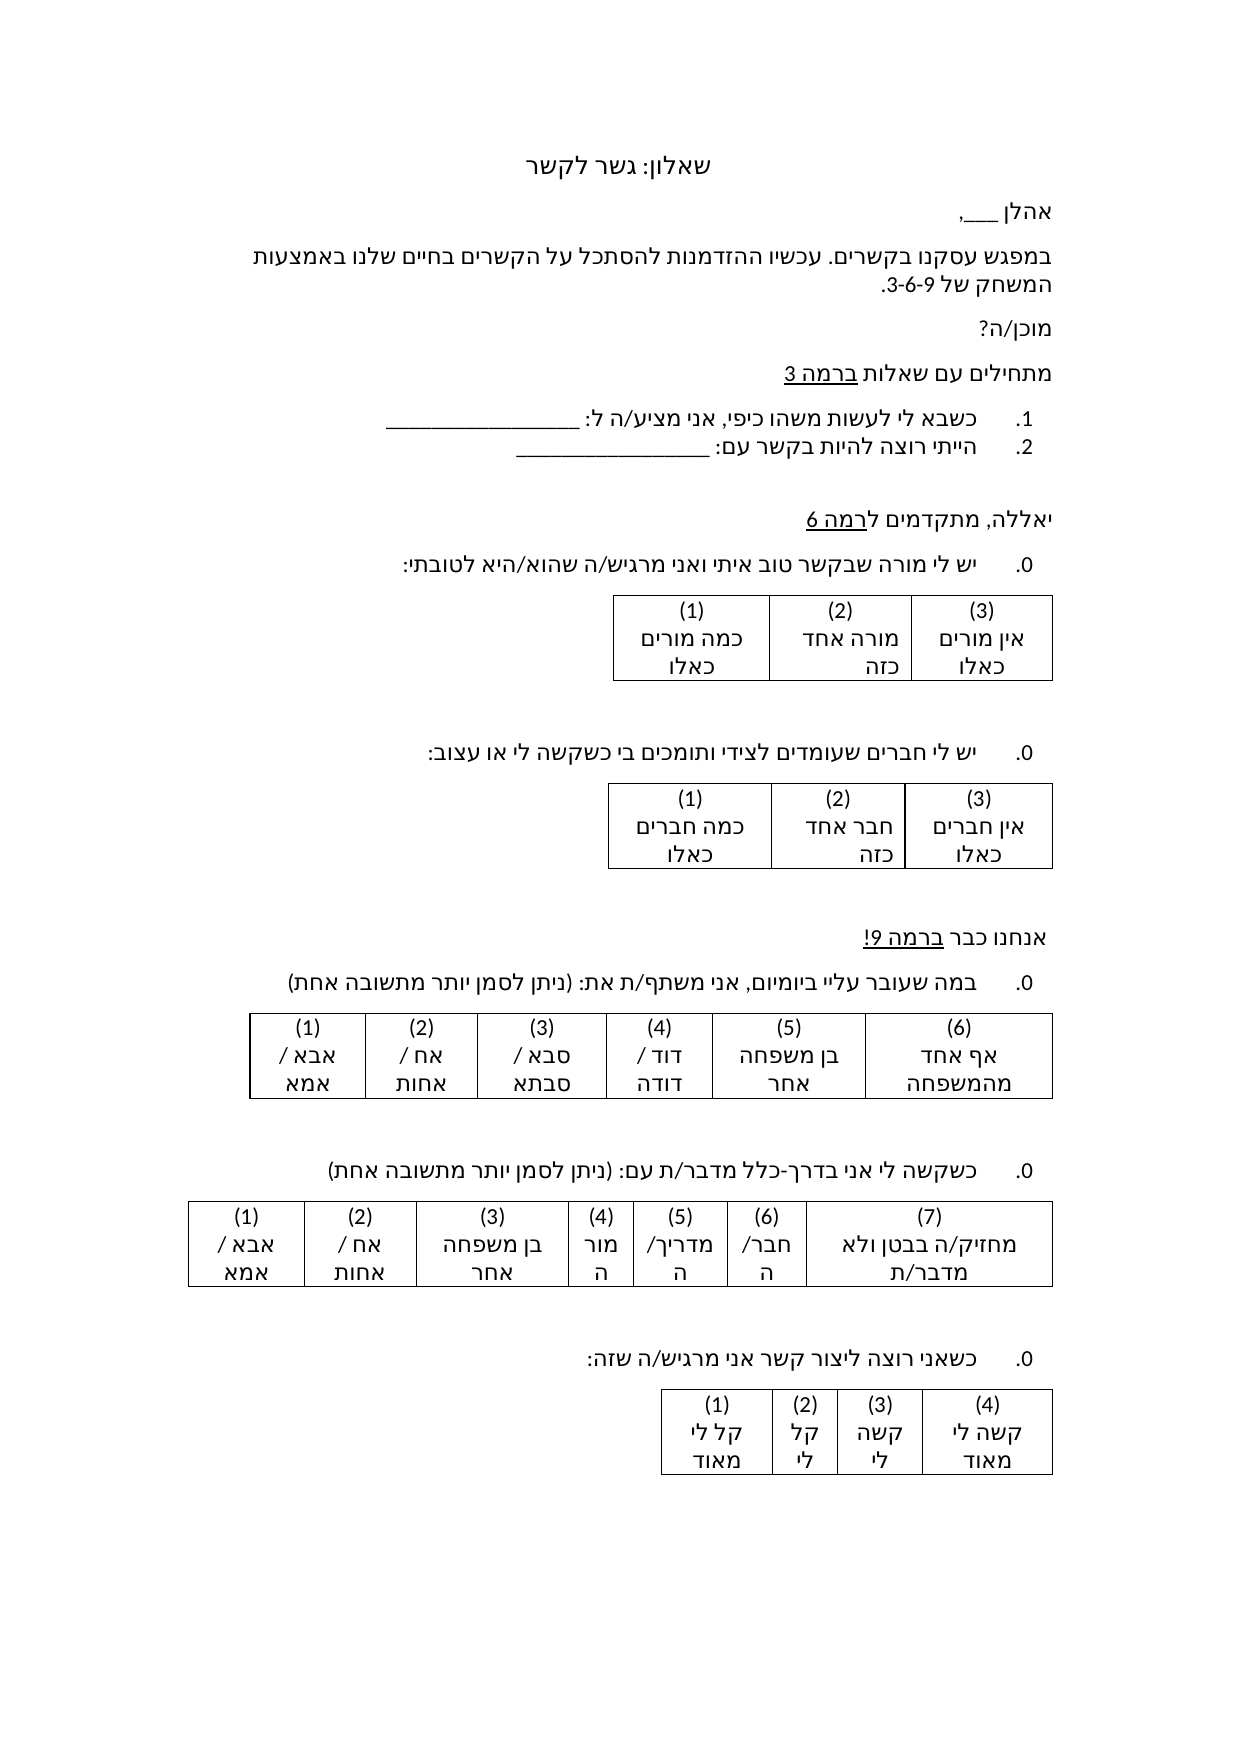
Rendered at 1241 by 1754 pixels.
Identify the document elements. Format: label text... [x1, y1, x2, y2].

table_header (3) קשה לי [838, 1390, 922, 1474]
list יש לי חברים שעומדים לצידי ותומכים בי כשקשה לי או עצוב: [187, 738, 1053, 766]
text אנחנו כבר ברמה 9! [187, 923, 1053, 951]
list כשבא לי לעשות משהו כיפי, אני מציע/ה ל: _________________ [150, 404, 1015, 432]
table_header (4) דוד / דודה [607, 1014, 712, 1097]
table_header (1) כמה חברים כאלו [609, 784, 771, 868]
text במפגש עסקנו בקשרים. עכשיו ההזדמנות להסתכל על הקשרים בחיים שלנו באמצעות המשחק של 3-6-9. [187, 242, 1053, 298]
list כשקשה לי אני בדרך-כלל מדבר/ת עם: (ניתן לסמן יותר מתשובה אחת) [187, 1156, 1053, 1184]
table_header (2) חבר אחד כזה [772, 784, 904, 868]
table_header (6) חבר/ה [728, 1202, 806, 1286]
table_header (5) בן משפחה אחר [713, 1014, 865, 1097]
list במה שעובר עליי ביומיום, אני משתף/ת את: (ניתן לסמן יותר מתשובה אחת) [150, 968, 1015, 996]
table_header (6) אף אחד מהמשפחה [866, 1014, 1052, 1097]
text יאללה, מתקדמים לרמה 6 [187, 505, 1053, 533]
table_header (1) אבא / אמא [251, 1014, 365, 1097]
list הייתי רוצה להיות בקשר עם: _________________ [187, 432, 1053, 460]
table_header (2) אח / אחות [305, 1202, 416, 1286]
table_header (2) אח / אחות [366, 1014, 477, 1097]
table_header (3) אין חברים כאלו [906, 784, 1052, 868]
text מוכן/ה? [187, 314, 1053, 343]
list יש לי מורה שבקשר טוב איתי ואני מרגיש/ה שהוא/היא לטובתי: [150, 550, 1015, 578]
table_header (4) מורה [569, 1202, 633, 1286]
text אהלן ___, [187, 197, 1053, 225]
table_header (3) בן משפחה אחר [417, 1202, 568, 1286]
table_header (1) קל לי מאוד [662, 1390, 772, 1474]
text שאלון: גשר לקשר [187, 150, 1053, 181]
table_header (1) כמה מורים כאלו [614, 596, 769, 680]
text מתחילים עם שאלות ברמה 3 [187, 359, 1053, 387]
table_header (2) מורה אחד כזה [770, 596, 911, 680]
table_header (2) קל לי [773, 1390, 837, 1474]
list כשאני רוצה ליצור קשר אני מרגיש/ה שזה: [187, 1344, 1053, 1372]
table_header (3) סבא / סבתא [478, 1014, 606, 1097]
table_header (1) אבא / אמא [189, 1202, 304, 1286]
table_header (5) מדריך/ה [634, 1202, 727, 1286]
table_header (3) אין מורים כאלו [912, 596, 1052, 680]
table_header (4) קשה לי מאוד [923, 1390, 1052, 1474]
table_header (7) מחזיק/ה בבטן ולא מדבר/ת [807, 1202, 1052, 1286]
